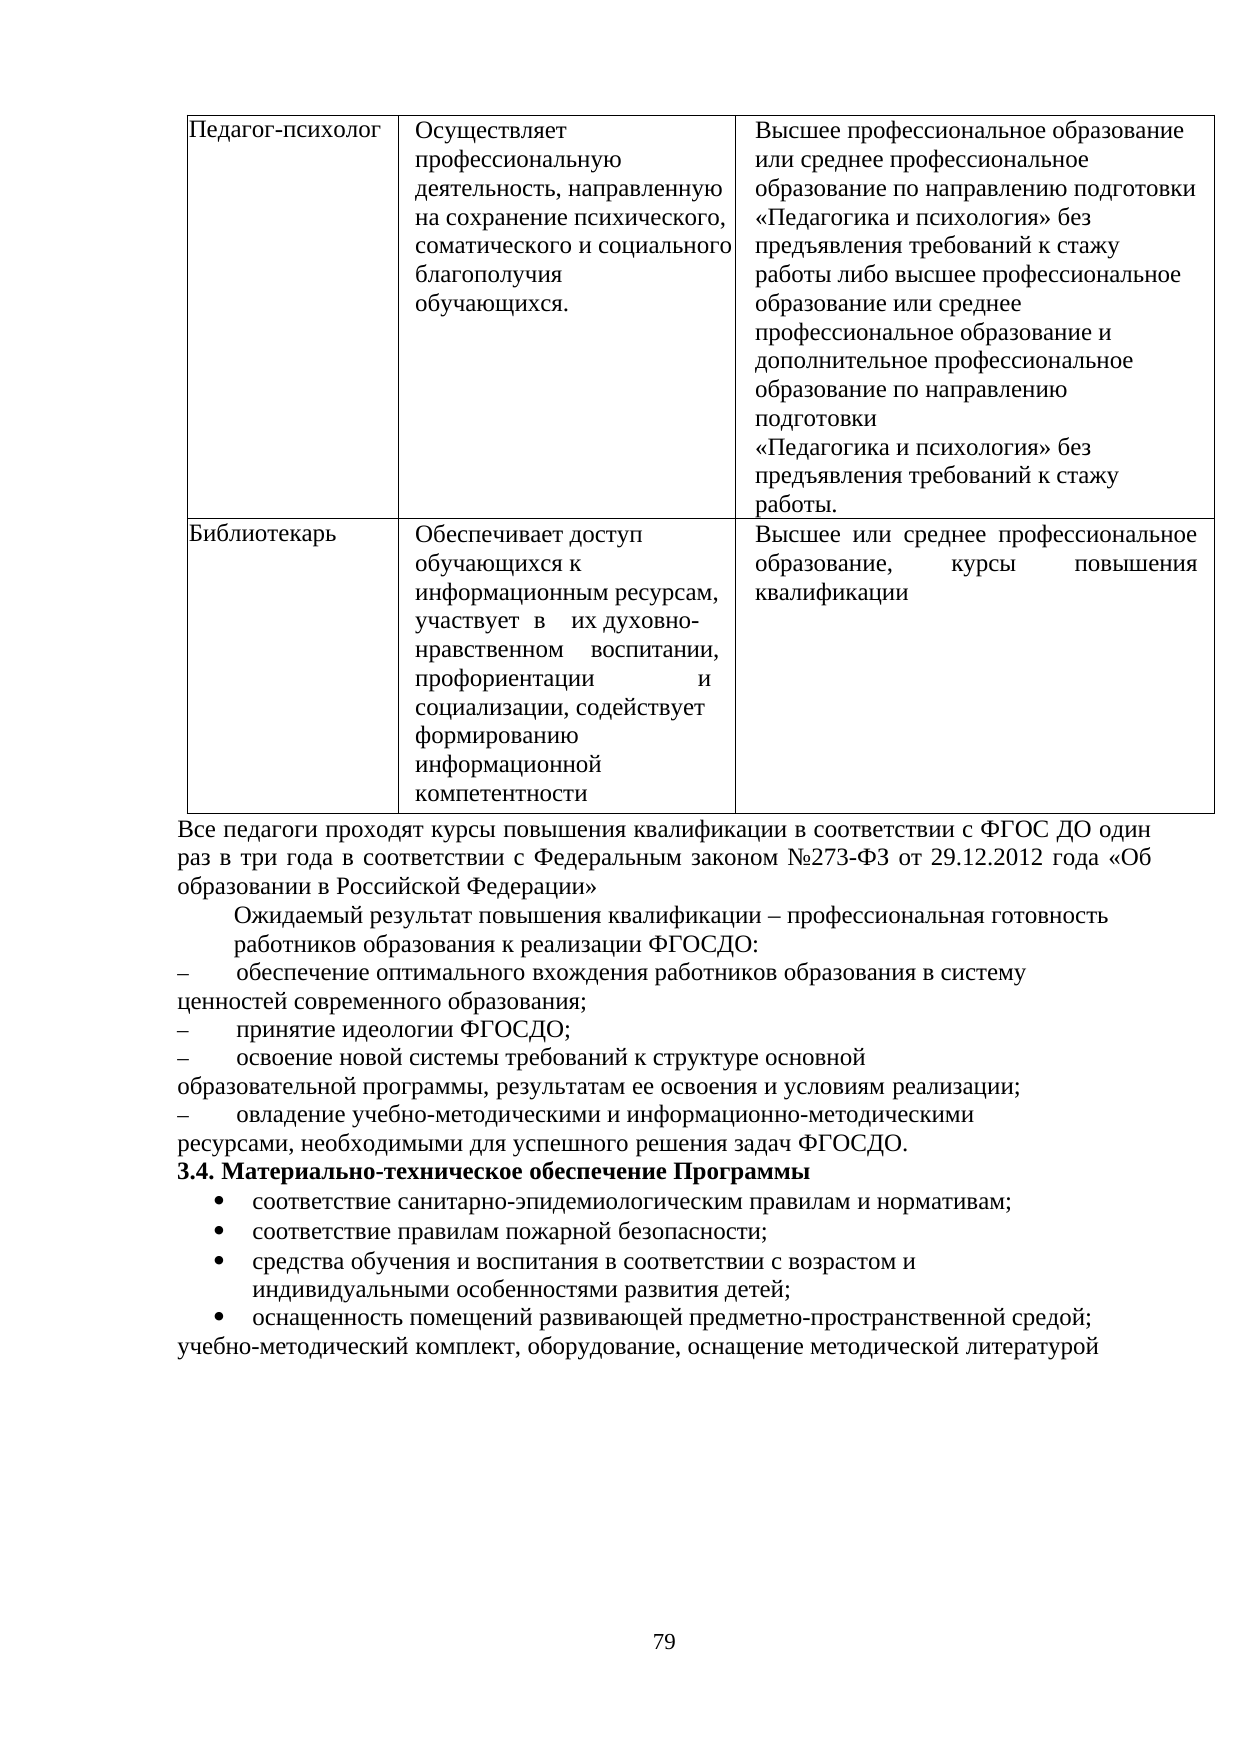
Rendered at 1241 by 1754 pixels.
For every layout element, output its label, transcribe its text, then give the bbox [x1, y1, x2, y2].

table_header Осуществляет профессиональную деятельность, направленную на сохранение психического, соматического и социального благополучия обучающихся. [399, 116, 735, 518]
text Все педагоги проходят курсы повышения квалификации в соответствии с ФГОС ДО один раз в три года в соответствии с Федеральным законом №273-ФЗ от 29.12.2012 года «Об образовании в Российской Федерации» [177, 814, 1152, 900]
table_cell Высшее или среднее профессиональное образование, курсы повышения квалификации [736, 519, 1214, 813]
table_cell Обеспечивает доступ обучающихся к информационным ресурсам, участвует в их духовно- нравственном воспитании, профориентации и социализации, содействует формированию информационной компетентности [399, 519, 735, 813]
table_header Педагог-психолог [188, 116, 398, 518]
text Ожидаемый результат повышения квалификации – профессиональная готовность работников образования к реализации ФГОСДО: [233, 900, 1109, 957]
subtitle Материально-техническое обеспечение Программы [177, 1157, 1226, 1185]
list оснащенность помещений развивающей предметно-пространственной средой; учебно-методический комплект, оборудование, оснащение методической литературой [177, 1303, 1100, 1360]
list обеспечение оптимального вхождения работников образования в систему ценностей современного образования; [177, 957, 1142, 1015]
table_header Высшее профессиональное образование или среднее профессиональное образование по направлению подготовки «Педагогика и психология» без предъявления требований к стажу работы либо высшее профессиональное образование или среднее профессиональное образование и дополнительное профессиональное образование по направлению подготовки «Педагогика и психология» без предъявления требований к стажу работы. [736, 116, 1214, 518]
list соответствие санитарно-эпидемиологическим правилам и нормативам; [214, 1185, 1226, 1215]
list освоение новой системы требований к структуре основной образовательной программы, результатам ее освоения и условиям реализации; [177, 1043, 1051, 1099]
list соответствие правилам пожарной безопасности; [214, 1215, 1226, 1246]
list принятие идеологии ФГОСДО; [177, 1015, 1226, 1043]
list овладение учебно-методическими и информационно-методическими ресурсами, необходимыми для успешного решения задач ФГОСДО. [177, 1099, 1098, 1157]
table_cell Библиотекарь [188, 519, 398, 813]
list средства обучения и воспитания в соответствии с возрастом и индивидуальными особенностями развития детей; [214, 1246, 1119, 1303]
